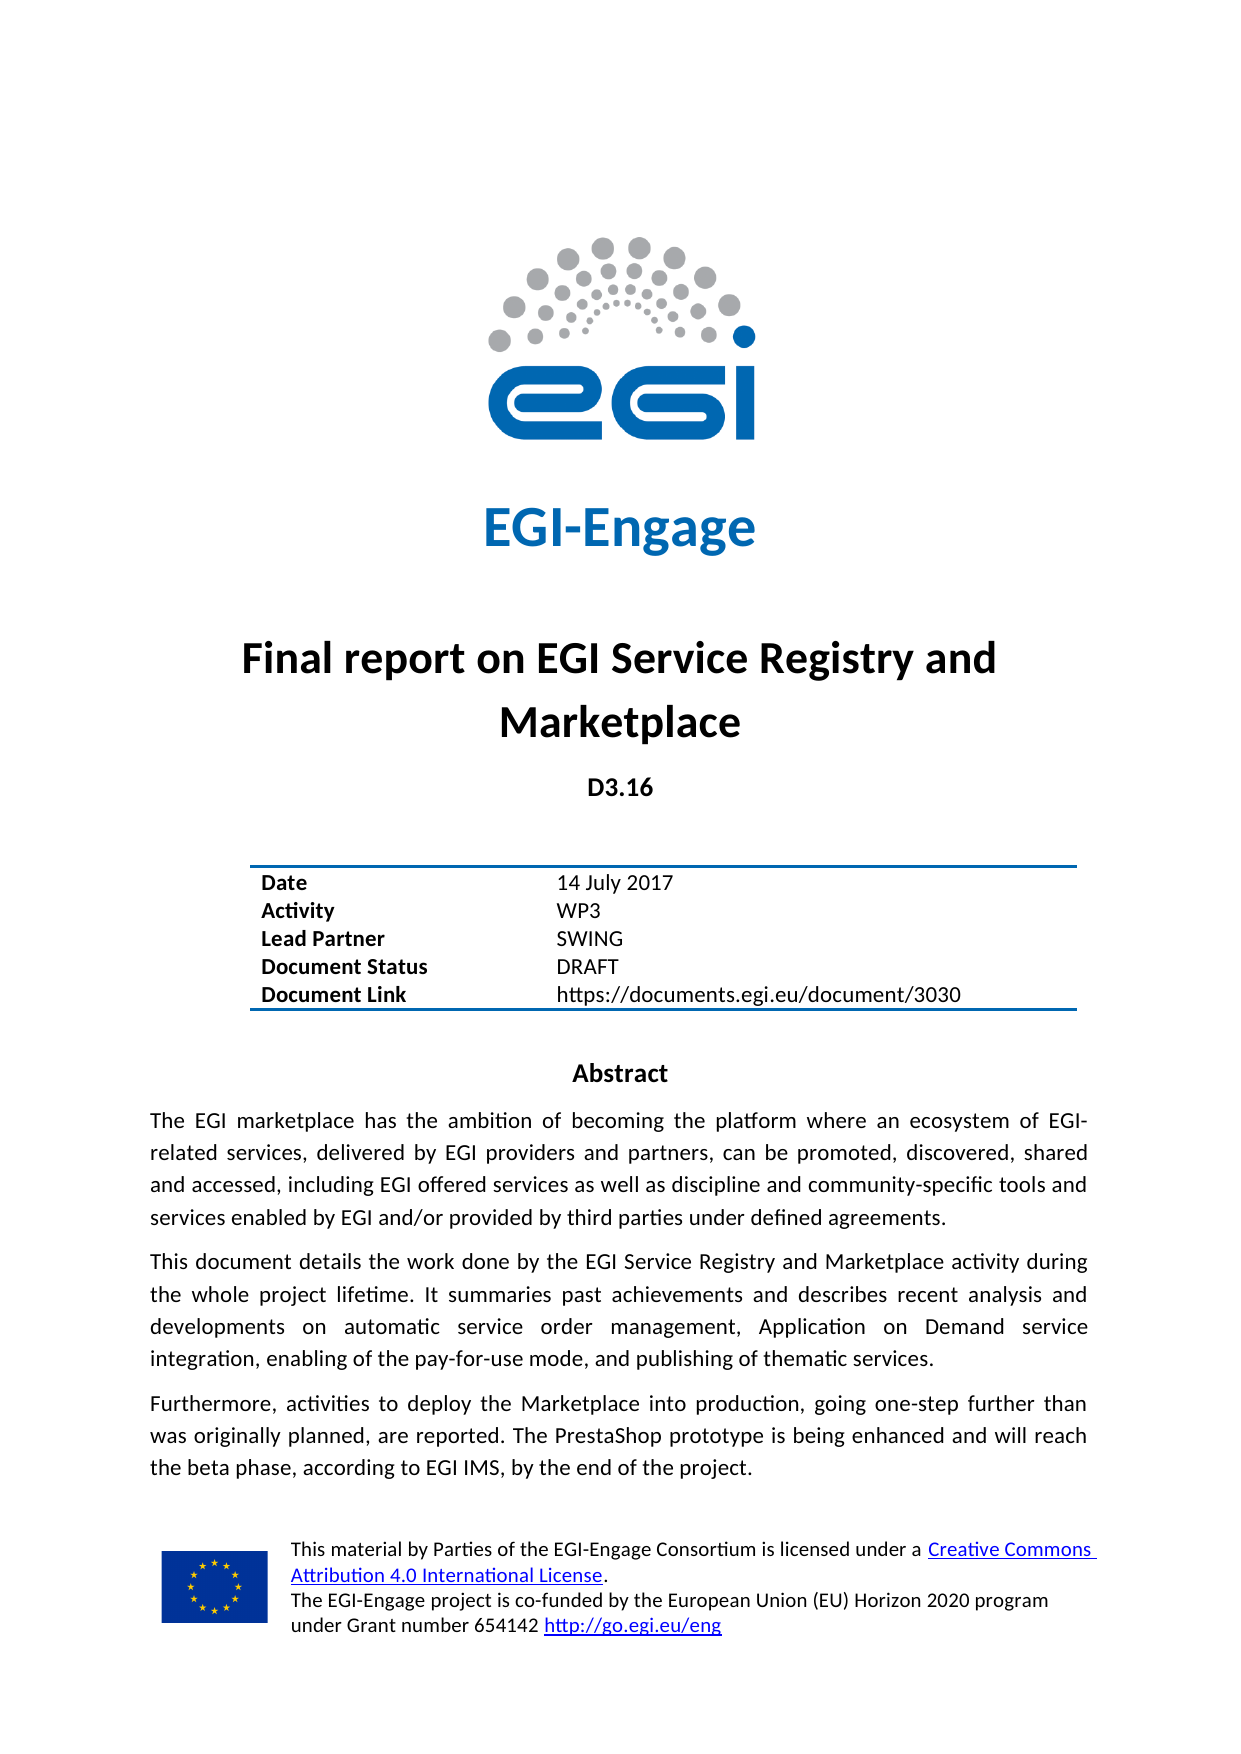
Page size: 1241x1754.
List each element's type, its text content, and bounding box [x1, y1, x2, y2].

text This document details the work done by the EGI Service Registry and Marketplace activity during the whole project lifetime. It summaries past achievements and describes recent analysis and developments on automatic service order management, Application on Demand service integration, enabling of the pay-for-use mode, and publishing of thematic services. [150, 1247, 1090, 1372]
table_cell Document Link [250, 980, 545, 1008]
title Final report on EGI Service Registry and Marketplace [150, 629, 1090, 749]
table_cell DRAFT [545, 952, 1077, 980]
subtitle D3.16 [150, 770, 1090, 803]
subtitle Abstract [150, 1056, 1090, 1089]
table_cell SWING [545, 924, 1077, 952]
text The EGI marketplace has the ambition of becoming the platform where an ecosystem of EGI-related services, delivered by EGI providers and partners, can be promoted, discovered, shared and accessed, including EGI offered services as well as discipline and community-specific tools and services enabled by EGI and/or provided by third parties under defined agreements. [150, 1106, 1090, 1231]
table_cell Activity [250, 896, 545, 924]
table_cell Document Status [250, 952, 545, 980]
table_cell https://documents.egi.eu/document/3030 [545, 980, 1077, 1008]
picture [452, 206, 788, 473]
table_header 13 July 2017 [545, 868, 1077, 896]
text Furthermore, activities to deploy the Marketplace into production, going one-step further than was originally planned, are reported. The PrestaShop prototype is being enhanced and will reach the beta phase, according to EGI IMS, by the end of the project. [150, 1389, 1090, 1481]
table_cell WP3 [545, 896, 1077, 924]
text EGI-Engage [150, 489, 1090, 561]
table_header Date [250, 868, 545, 896]
table_cell Lead Partner [250, 924, 545, 952]
picture [161, 1551, 268, 1623]
